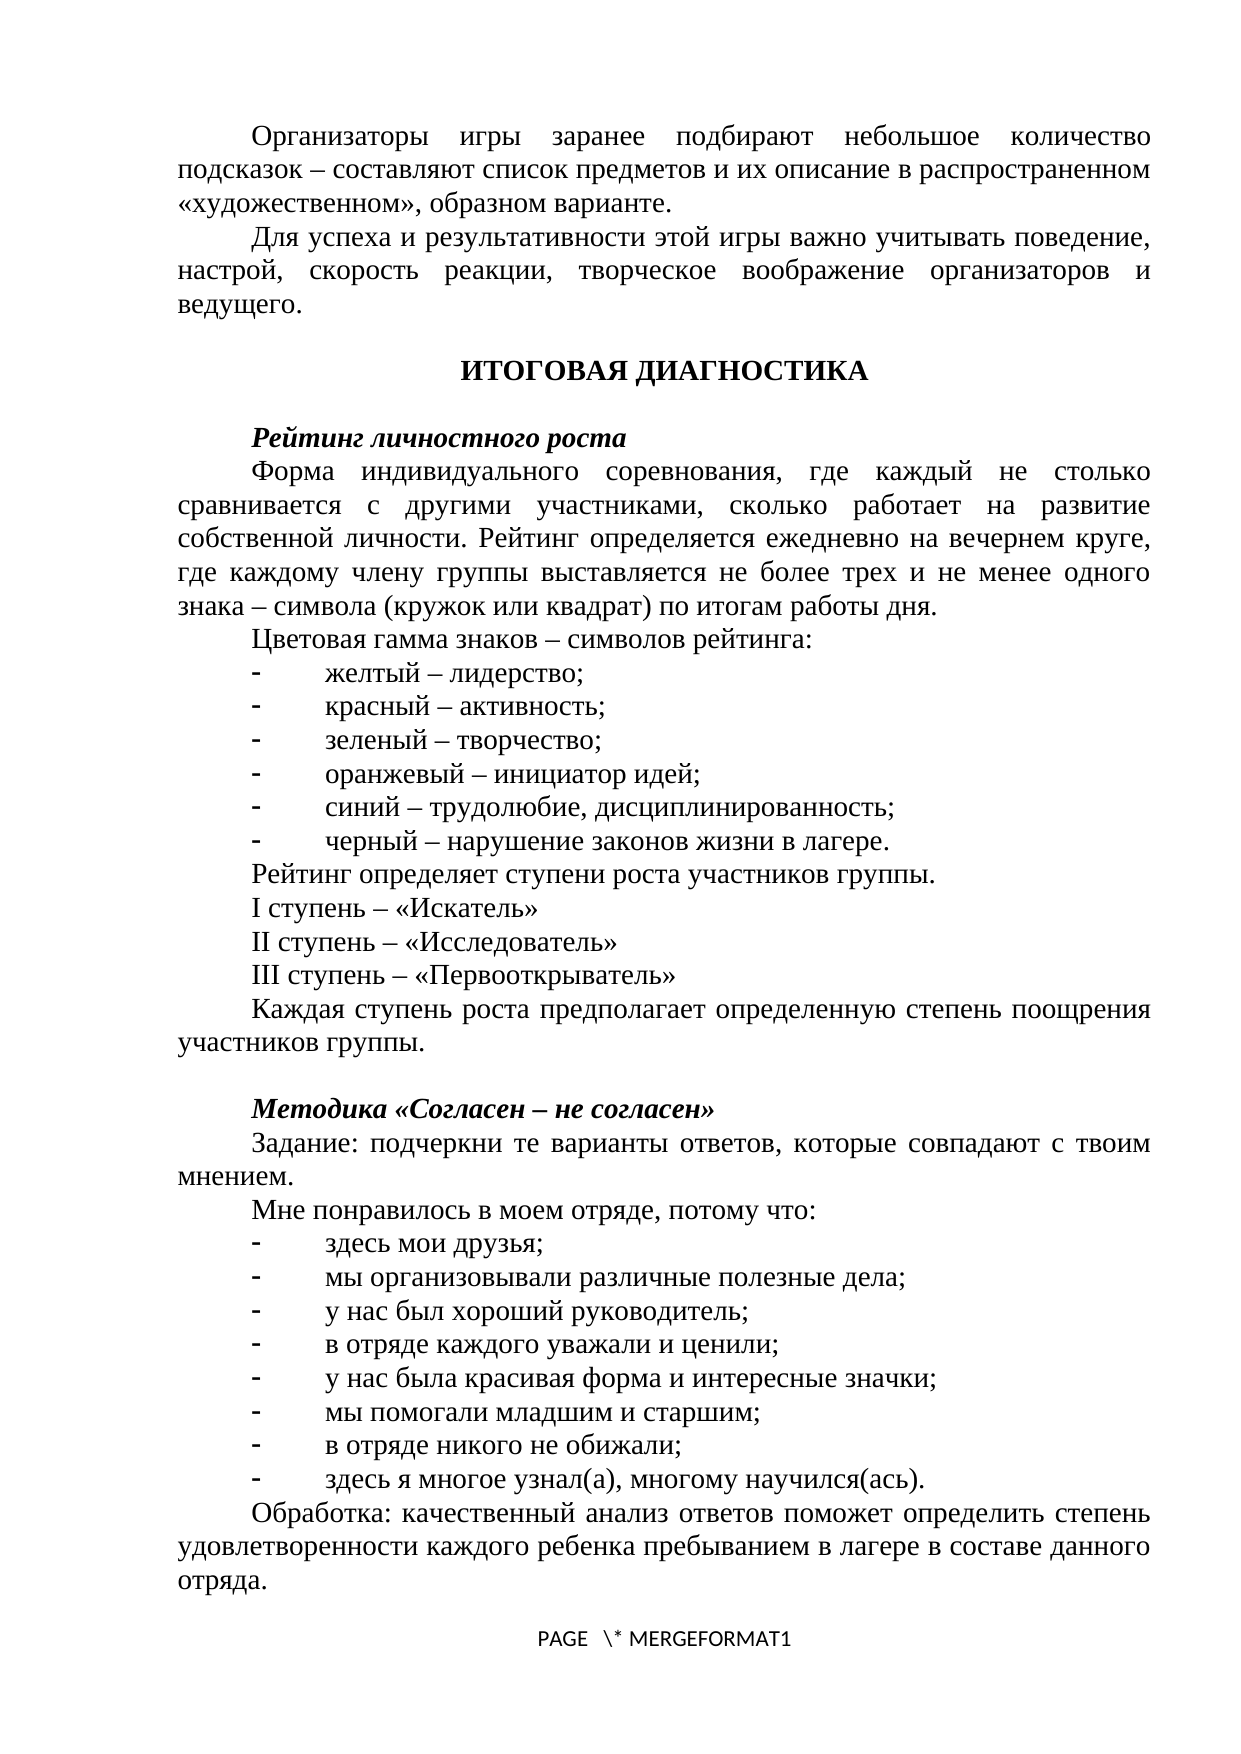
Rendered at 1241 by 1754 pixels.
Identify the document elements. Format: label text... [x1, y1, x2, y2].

list оранжевый – инициатор идей; [177, 756, 1152, 789]
list мы помогали младшим и старшим; [177, 1394, 1152, 1427]
text II ступень – «Исследователь» [177, 924, 1152, 957]
text Цветовая гамма знаков – символов рейтинга: [177, 621, 1152, 655]
text ИТОГОВАЯ ДИАГНОСТИКА [177, 353, 1152, 386]
text I ступень – «Искатель» [177, 890, 1152, 924]
text Организаторы игры заранее подбирают небольшое количество подсказок – составляют список предметов и их описание в распространенном «художественном», образном варианте. [177, 118, 1152, 219]
list у нас был хороший руководитель; [177, 1293, 1152, 1327]
list здесь мои друзья; [177, 1226, 1152, 1259]
list у нас была красивая форма и интересные значки; [177, 1360, 1152, 1394]
text Форма индивидуального соревнования, где каждый не столько сравнивается с другими участниками, сколько работает на развитие собственной личности. Рейтинг определяется ежедневно на вечернем круге, где каждому члену группы выставляется не более трех и не менее одного знака – символа (кружок или квадрат) по итогам работы дня. [177, 453, 1152, 621]
text III ступень – «Первооткрыватель» [177, 957, 1152, 991]
text Мне понравилось в моем отряде, потому что: [177, 1192, 1152, 1226]
text Задание: подчеркни те варианты ответов, которые совпадают с твоим мнением. [177, 1125, 1152, 1192]
text Рейтинг личностного роста [177, 420, 1152, 453]
list черный – нарушение законов жизни в лагере. [177, 823, 1152, 857]
text Для успеха и результативности этой игры важно учитывать поведение, настрой, скорость реакции, творческое воображение организаторов и ведущего. [177, 219, 1152, 319]
list красный – активность; [177, 688, 1152, 722]
list мы организовывали различные полезные дела; [177, 1259, 1152, 1293]
list зеленый – творчество; [177, 722, 1152, 756]
list в отряде никого не обижали; [177, 1427, 1152, 1461]
text Рейтинг определяет ступени роста участников группы. [177, 857, 1152, 890]
text Каждая ступень роста предполагает определенную степень поощрения участников группы. [177, 991, 1152, 1058]
list желтый – лидерство; [177, 655, 1152, 688]
text Методика «Согласен – не согласен» [177, 1091, 1152, 1125]
text Обработка: качественный анализ ответов поможет определить степень удовлетворенности каждого ребенка пребыванием в лагере в составе данного отряда. [177, 1495, 1152, 1595]
list здесь я многое узнал(а), многому научился(ась). [177, 1461, 1152, 1495]
list синий – трудолюбие, дисциплинированность; [177, 789, 1152, 823]
list в отряде каждого уважали и ценили; [177, 1327, 1152, 1360]
